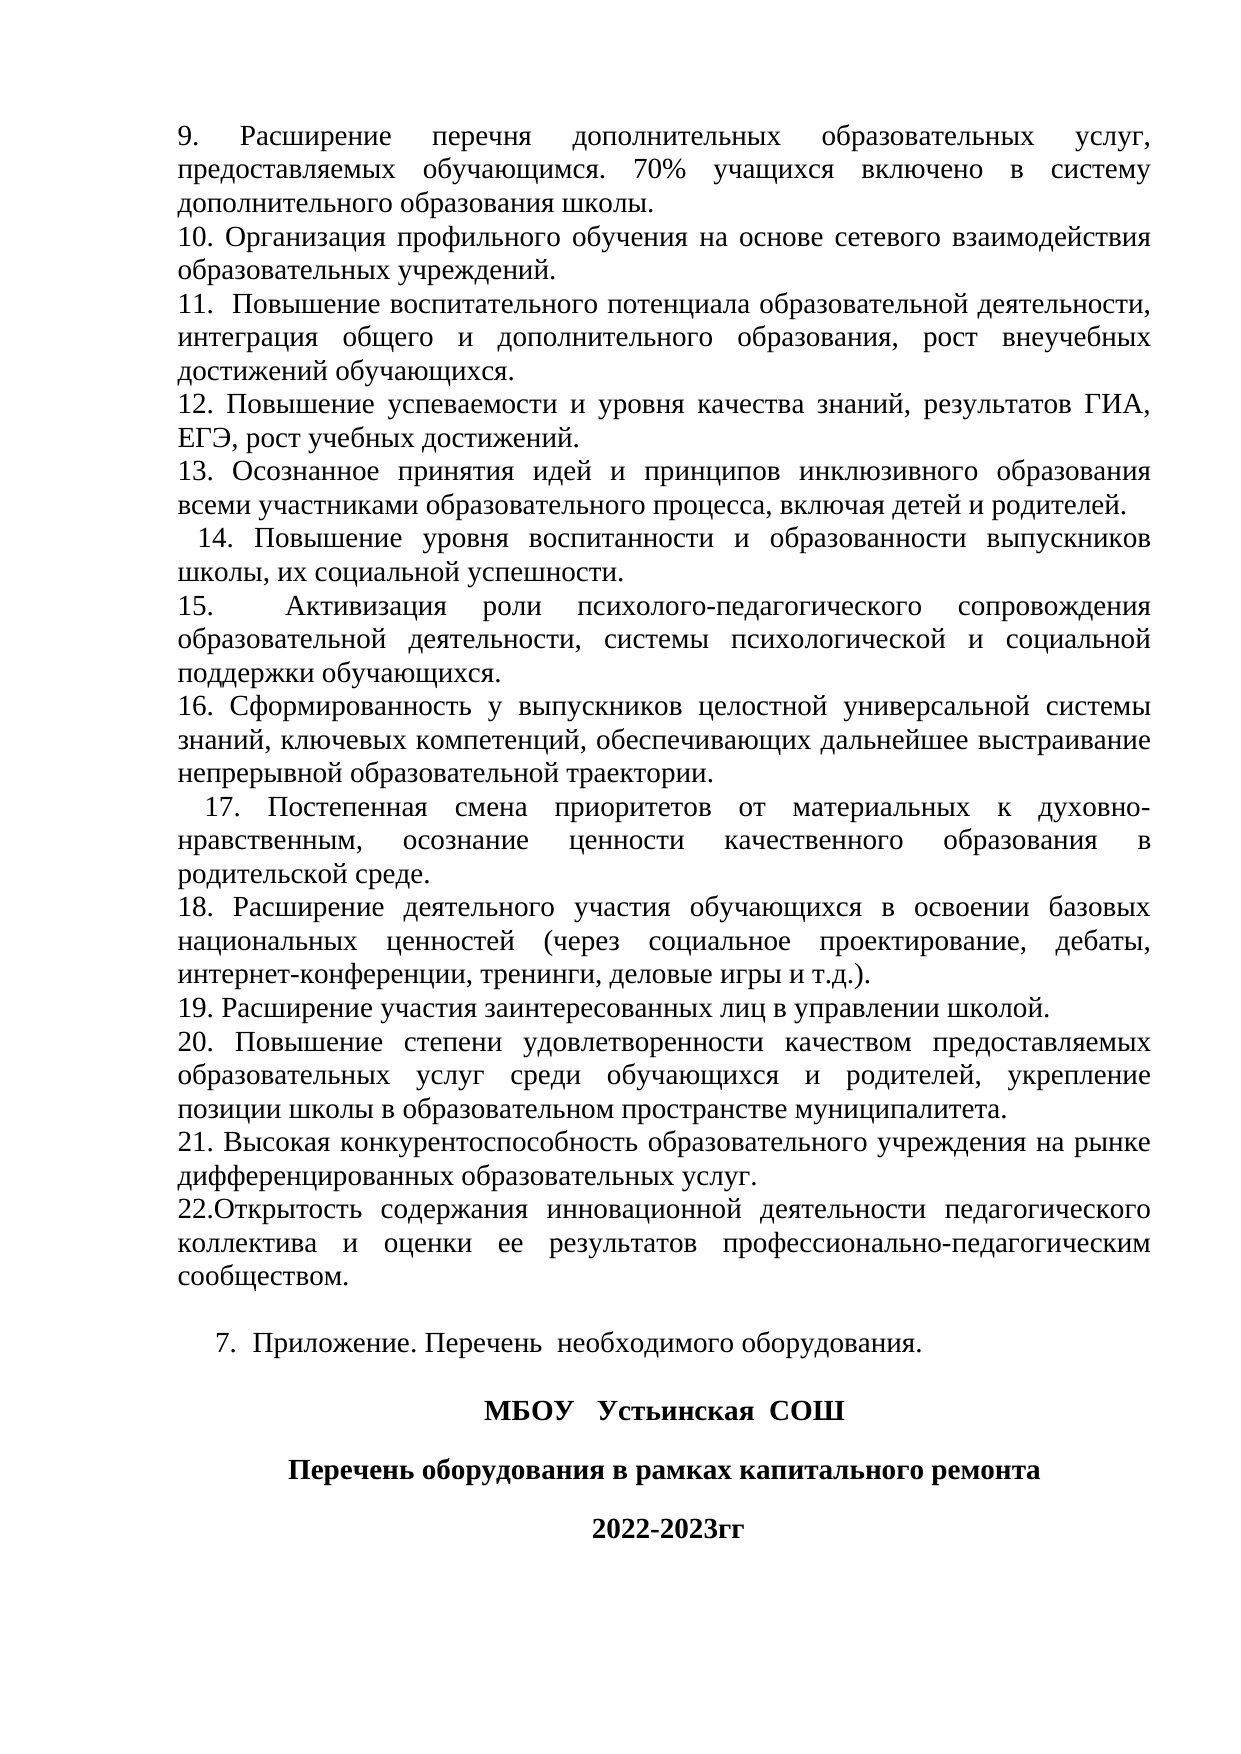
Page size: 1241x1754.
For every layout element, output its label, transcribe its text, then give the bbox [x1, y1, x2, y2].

text 2022-2023гг [177, 1511, 1152, 1545]
text 21. Высокая конкурентоспособность образовательного учреждения на рынке дифференцированных образовательных услуг. [177, 1124, 1152, 1191]
text 10. Организация профильного обучения на основе сетевого взаимодействия образовательных учреждений. [177, 219, 1152, 286]
list Приложение. Перечень необходимого оборудования. [215, 1326, 1152, 1359]
text Перечень оборудования в рамках капитального ремонта [177, 1452, 1152, 1486]
text 18. Расширение деятельного участия обучающихся в освоении базовых национальных ценностей (через социальное проектирование, дебаты, интернет-конференции, тренинги, деловые игры и т.д.). [177, 889, 1152, 990]
text 20. Повышение степени удовлетворенности качеством предоставляемых образовательных услуг среди обучающихся и родителей, укрепление позиции школы в образовательном пространстве муниципалитета. [177, 1024, 1152, 1124]
text 11. Повышение воспитательного потенциала образовательной деятельности, интеграция общего и дополнительного образования, рост внеучебных достижений обучающихся. [177, 286, 1152, 386]
text 17. Постепенная смена приоритетов от материальных к духовно-нравственным, осознание ценности качественного образования в родительской среде. [177, 789, 1152, 889]
text 14. Повышение уровня воспитанности и образованности выпускников школы, их социальной успешности. [177, 521, 1152, 588]
text 16. Сформированность у выпускников целостной универсальной системы знаний, ключевых компетенций, обеспечивающих дальнейшее выстраивание непрерывной образовательной траектории. [177, 688, 1152, 789]
text 12. Повышение успеваемости и уровня качества знаний, результатов ГИА, ЕГЭ, рост учебных достижений. [177, 386, 1152, 453]
text 15. Активизация роли психолого-педагогического сопровождения образовательной деятельности, системы психологической и социальной поддержки обучающихся. [177, 588, 1152, 688]
text 22.Открытость содержания инновационной деятельности педагогического коллектива и оценки ее результатов профессионально-педагогическим сообществом. [177, 1191, 1152, 1292]
text 9. Расширение перечня дополнительных образовательных услуг, предоставляемых обучающимся. 70% учащихся включено в систему дополнительного образования школы. [177, 118, 1152, 219]
text 13. Осознанное принятия идей и принципов инклюзивного образования всеми участниками образовательного процесса, включая детей и родителей. [177, 453, 1152, 521]
text 19. Расширение участия заинтересованных лиц в управлении школой. [177, 990, 1152, 1024]
text МБОУ Устьинская СОШ [177, 1393, 1152, 1426]
